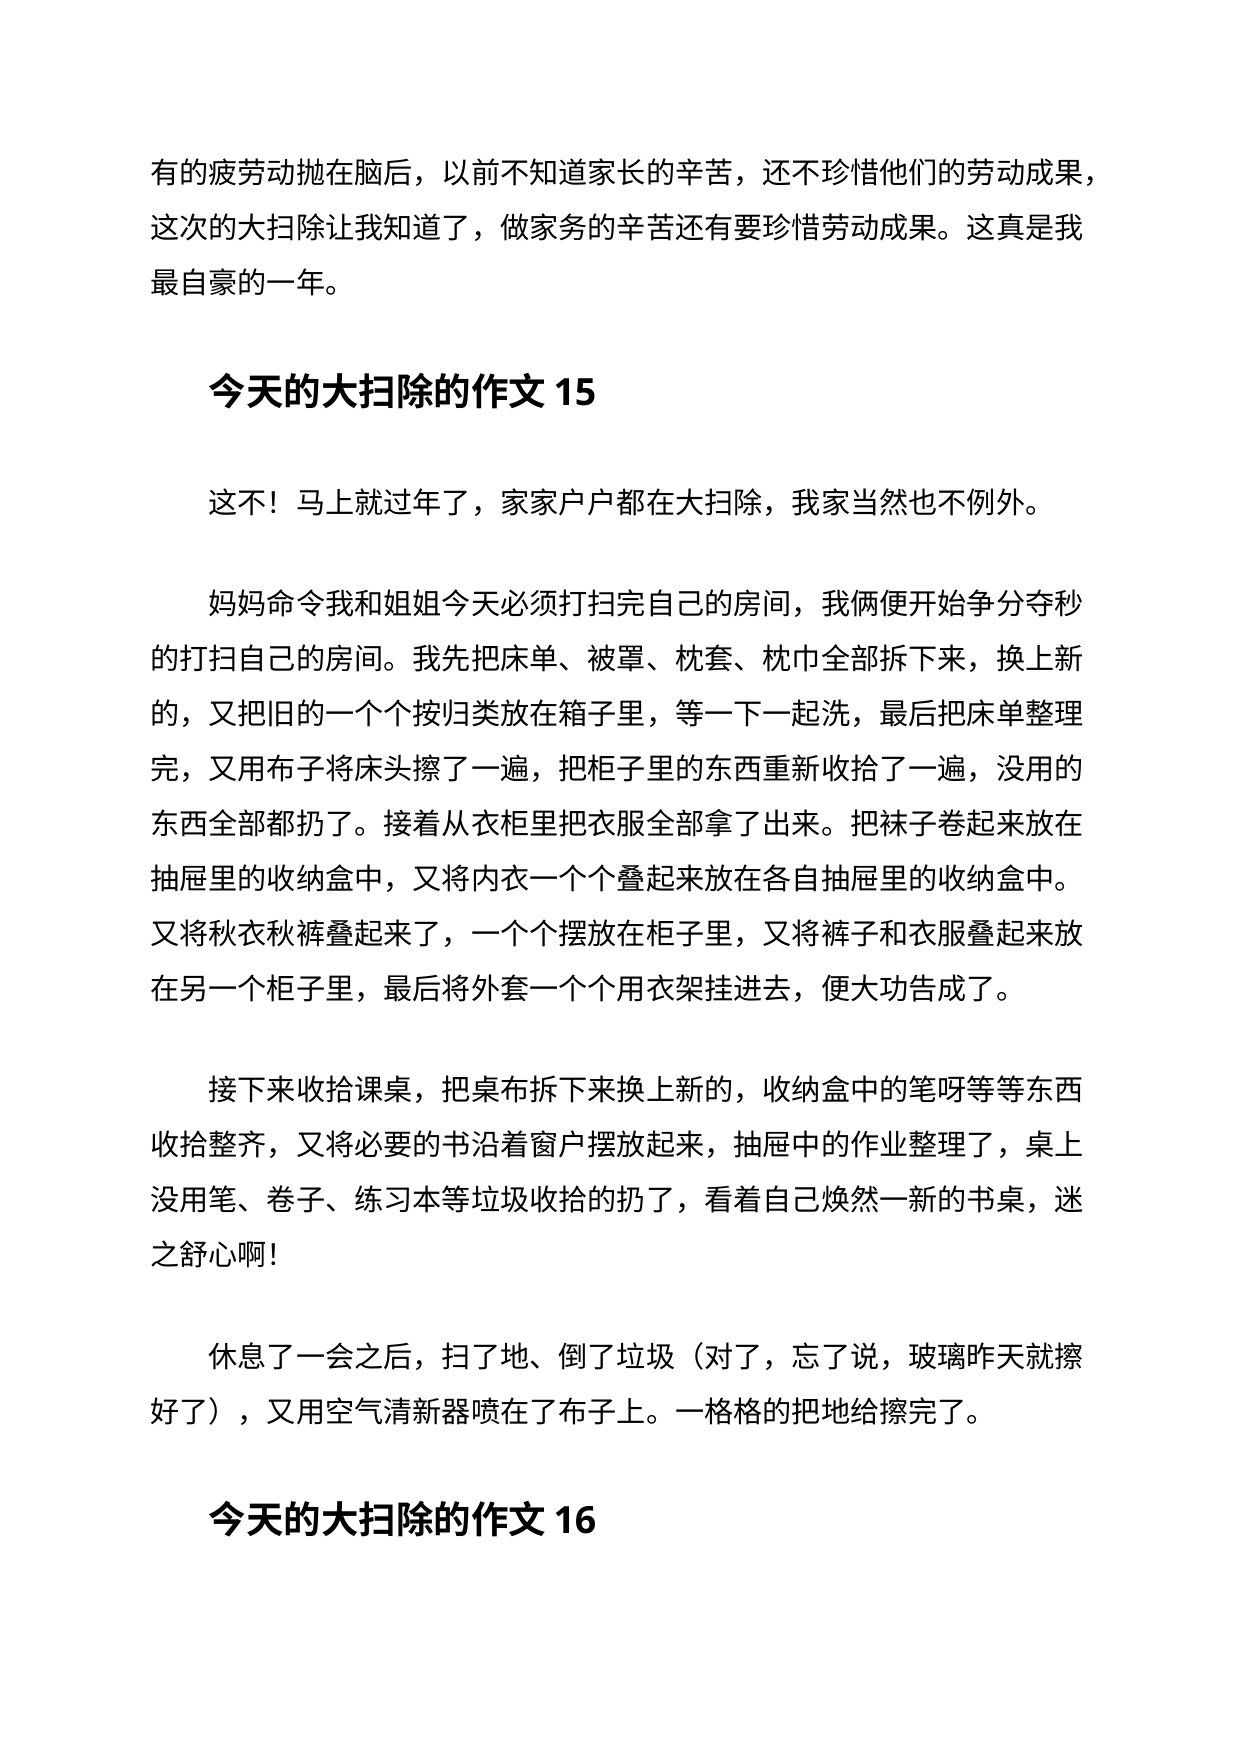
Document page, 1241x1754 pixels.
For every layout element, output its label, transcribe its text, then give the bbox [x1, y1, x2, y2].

text 这不！马上就过年了，家家户户都在大扫除，我家当然也不例外。 [150, 479, 1090, 521]
text 今天的大扫除的作文15 [150, 362, 1090, 416]
text 接下来收拾课桌，把桌布拆下来换上新的，收纳盒中的笔呀等等东西收拾整齐，又将必要的书沿着窗户摆放起来，抽屉中的作业整理了，桌上没用笔、卷子、练习本等垃圾收拾的扔了，看着自己焕然一新的书桌，迷之舒心啊！ [150, 1067, 1090, 1274]
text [150, 150, 1090, 302]
text 今天的大扫除的作文16 [150, 1490, 1090, 1544]
text 妈妈命令我和姐姐今天必须打扫完自己的房间，我俩便开始争分夺秒的打扫自己的房间。我先把床单、被罩、枕套、枕巾全部拆下来，换上新的，又把旧的一个个按归类放在箱子里，等一下一起洗，最后把床单整理完，又用布子将床头擦了一遍，把柜子里的东西重新收拾了一遍，没用的东西全部都扔了。接着从衣柜里把衣服全部拿了出来。把袜子卷起来放在抽屉里的收纳盒中，又将内衣一个个叠起来放在各自抽屉里的收纳盒中。又将秋衣秋裤叠起来了，一个个摆放在柜子里，又将裤子和衣服叠起来放在另一个柜子里，最后将外套一个个用衣架挂进去，便大功告成了。 [150, 581, 1090, 1007]
text 休息了一会之后，扫了地、倒了垃圾（对了，忘了说，玻璃昨天就擦好了），又用空气清新器喷在了布子上。一格格的把地给擦完了。 [150, 1333, 1090, 1431]
